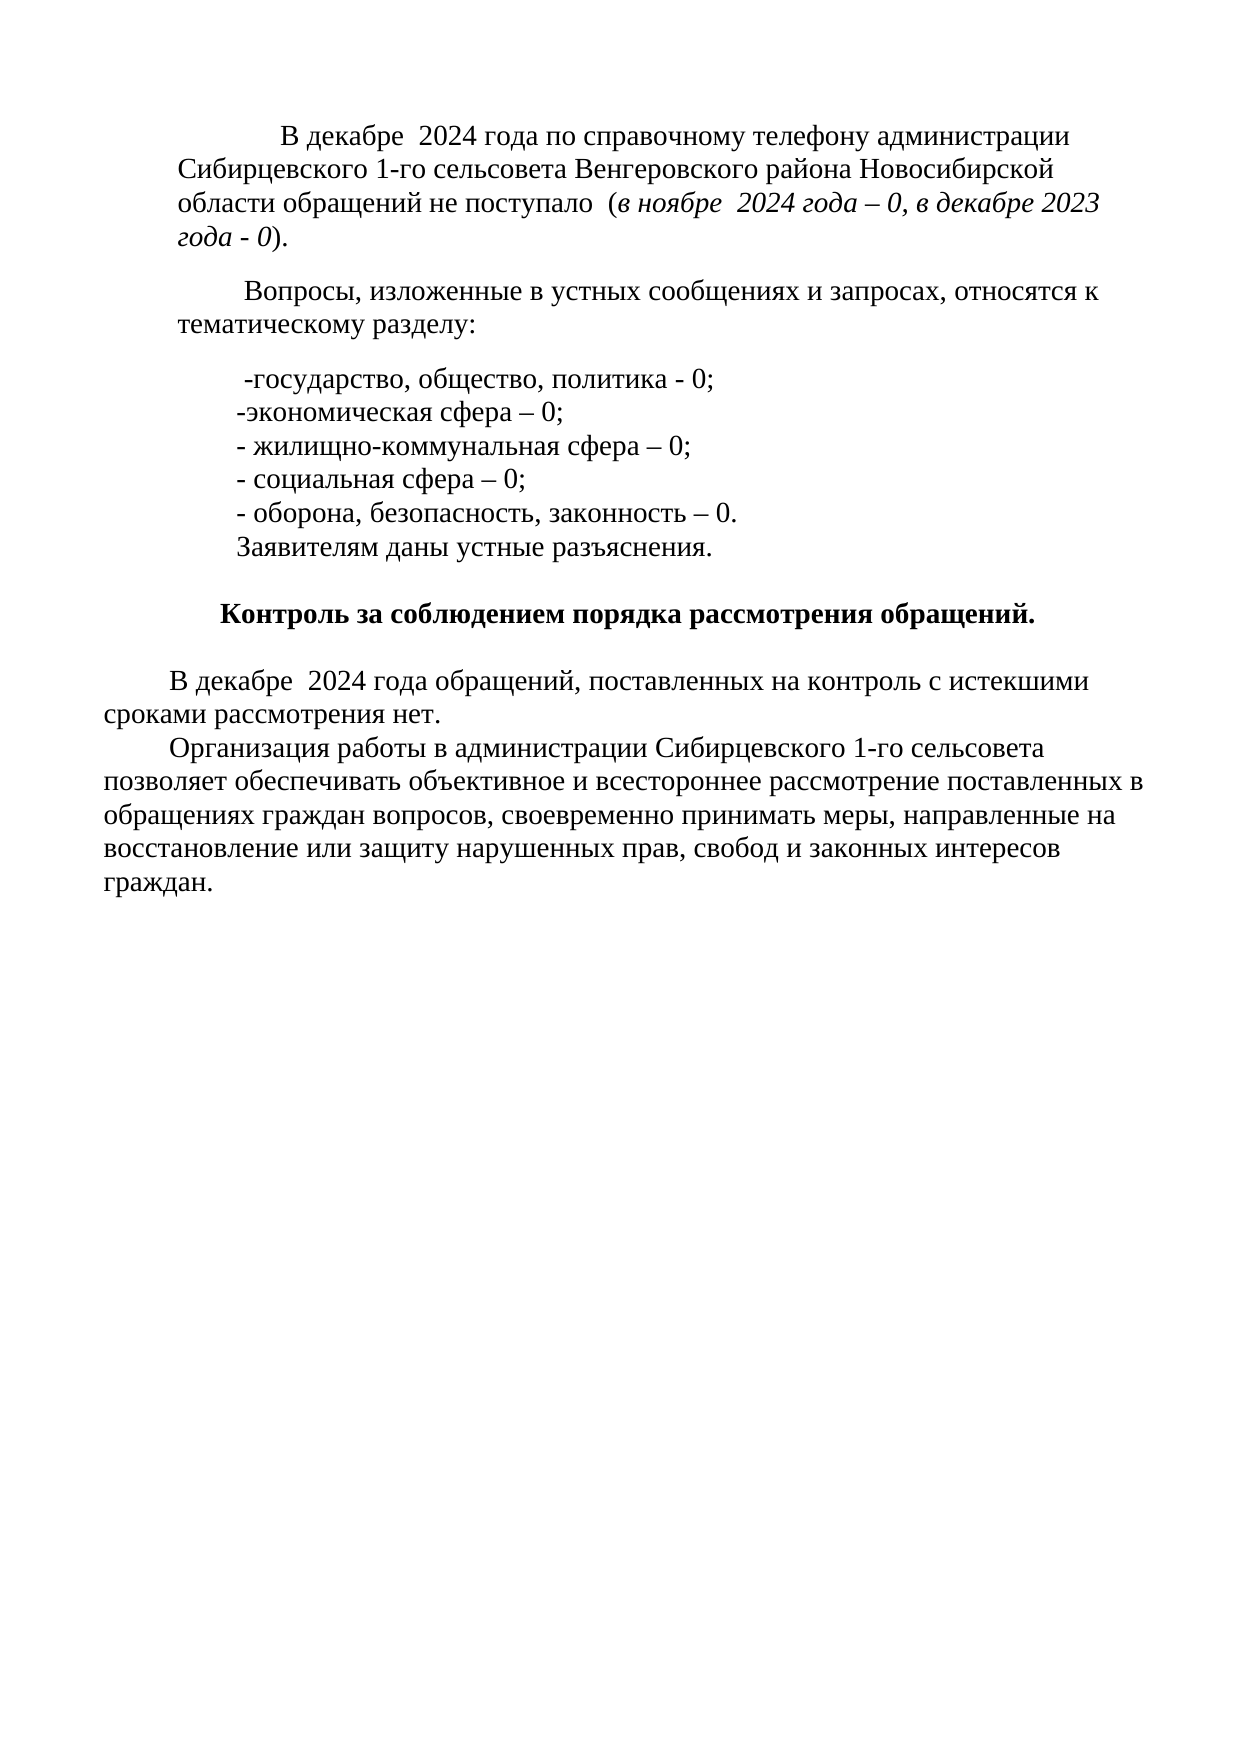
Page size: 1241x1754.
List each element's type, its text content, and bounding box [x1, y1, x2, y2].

text Вопросы, изложенные в устных сообщениях и запросах, относятся к тематическому разделу: [177, 273, 1152, 340]
list Контроль за соблюдением порядка рассмотрения обращений. [103, 596, 1152, 629]
list Организация работы в администрации Сибирцевского 1-го сельсовета позволяет обеспечивать объективное и всестороннее рассмотрение поставленных в обращениях граждан вопросов, своевременно принимать меры, направленные на восстановление или защиту нарушенных прав, свобод и законных интересов граждан. [103, 730, 1152, 898]
text - социальная сфера – 0; [177, 462, 1152, 495]
text - оборона, безопасность, законность – 0. [177, 495, 1152, 529]
text -экономическая сфера – 0; [177, 394, 1152, 428]
text - жилищно-коммунальная сфера – 0; [177, 428, 1152, 462]
text -государство, общество, политика - 0; [177, 361, 1152, 394]
text Заявителям даны устные разъяснения. [177, 529, 1152, 562]
list В декабре 2024 года обращений, поставленных на контроль с истекшими сроками рассмотрения нет. [103, 663, 1152, 730]
text В декабре 2024 года по справочному телефону администрации Сибирцевского 1-го сельсовета Венгеровского района Новосибирской области обращений не поступало (в ноябре 2024 года – 0, в декабре 2023 года - 0). [177, 118, 1152, 252]
